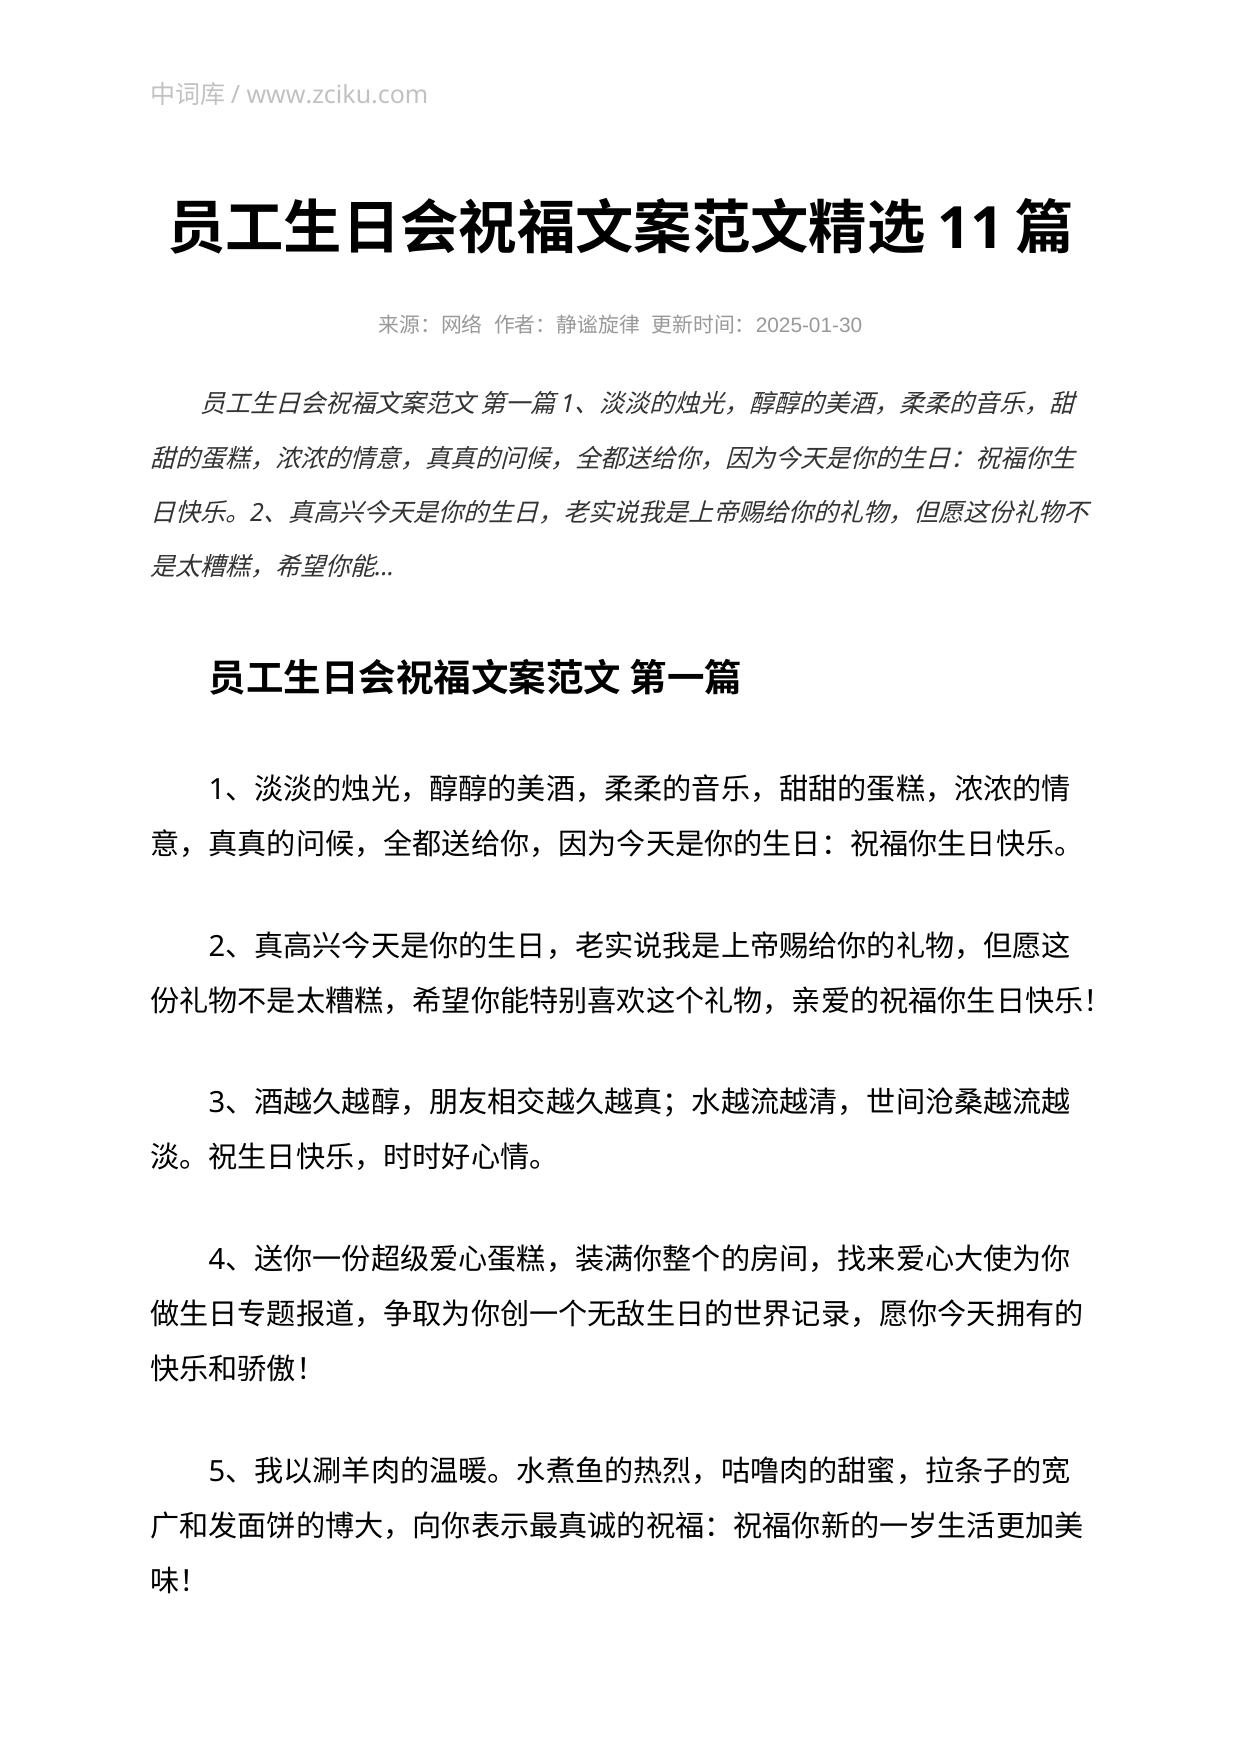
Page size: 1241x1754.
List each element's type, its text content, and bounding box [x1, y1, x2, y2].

text 来源：网络 作者：静谧旋律 更新时间：2025-01-30 [150, 313, 1090, 337]
text 4、送你一份超级爱心蛋糕，装满你整个的房间，找来爱心大使为你做生日专题报道，争取为你创一个无敌生日的世界记录，愿你今天拥有的快乐和骄傲！ [150, 1236, 1090, 1388]
subtitle 员工生日会祝福文案范文精选11篇 [150, 181, 1090, 266]
text 员工生日会祝福文案范文 第一篇1、淡淡的烛光，醇醇的美酒，柔柔的音乐，甜甜的蛋糕，浓浓的情意，真真的问候，全都送给你，因为今天是你的生日：祝福你生日快乐。2、真高兴今天是你的生日，老实说我是上帝赐给你的礼物，但愿这份礼物不是太糟糕，希望你能... [150, 384, 1090, 583]
text 员工生日会祝福文案范文 第一篇 [150, 648, 1090, 702]
text 5、我以涮羊肉的温暖。水煮鱼的热烈，咕噜肉的甜蜜，拉条子的宽广和发面饼的博大，向你表示最真诚的祝福：祝福你新的一岁生活更加美味！ [150, 1447, 1090, 1600]
text 1、淡淡的烛光，醇醇的美酒，柔柔的音乐，甜甜的蛋糕，浓浓的情意，真真的问候，全都送给你，因为今天是你的生日：祝福你生日快乐。 [150, 766, 1090, 863]
text 3、酒越久越醇，朋友相交越久越真；水越流越清，世间沧桑越流越淡。祝生日快乐，时时好心情。 [150, 1079, 1090, 1176]
text 2、真高兴今天是你的生日，老实说我是上帝赐给你的礼物，但愿这份礼物不是太糟糕，希望你能特别喜欢这个礼物，亲爱的祝福你生日快乐！ [150, 922, 1090, 1019]
